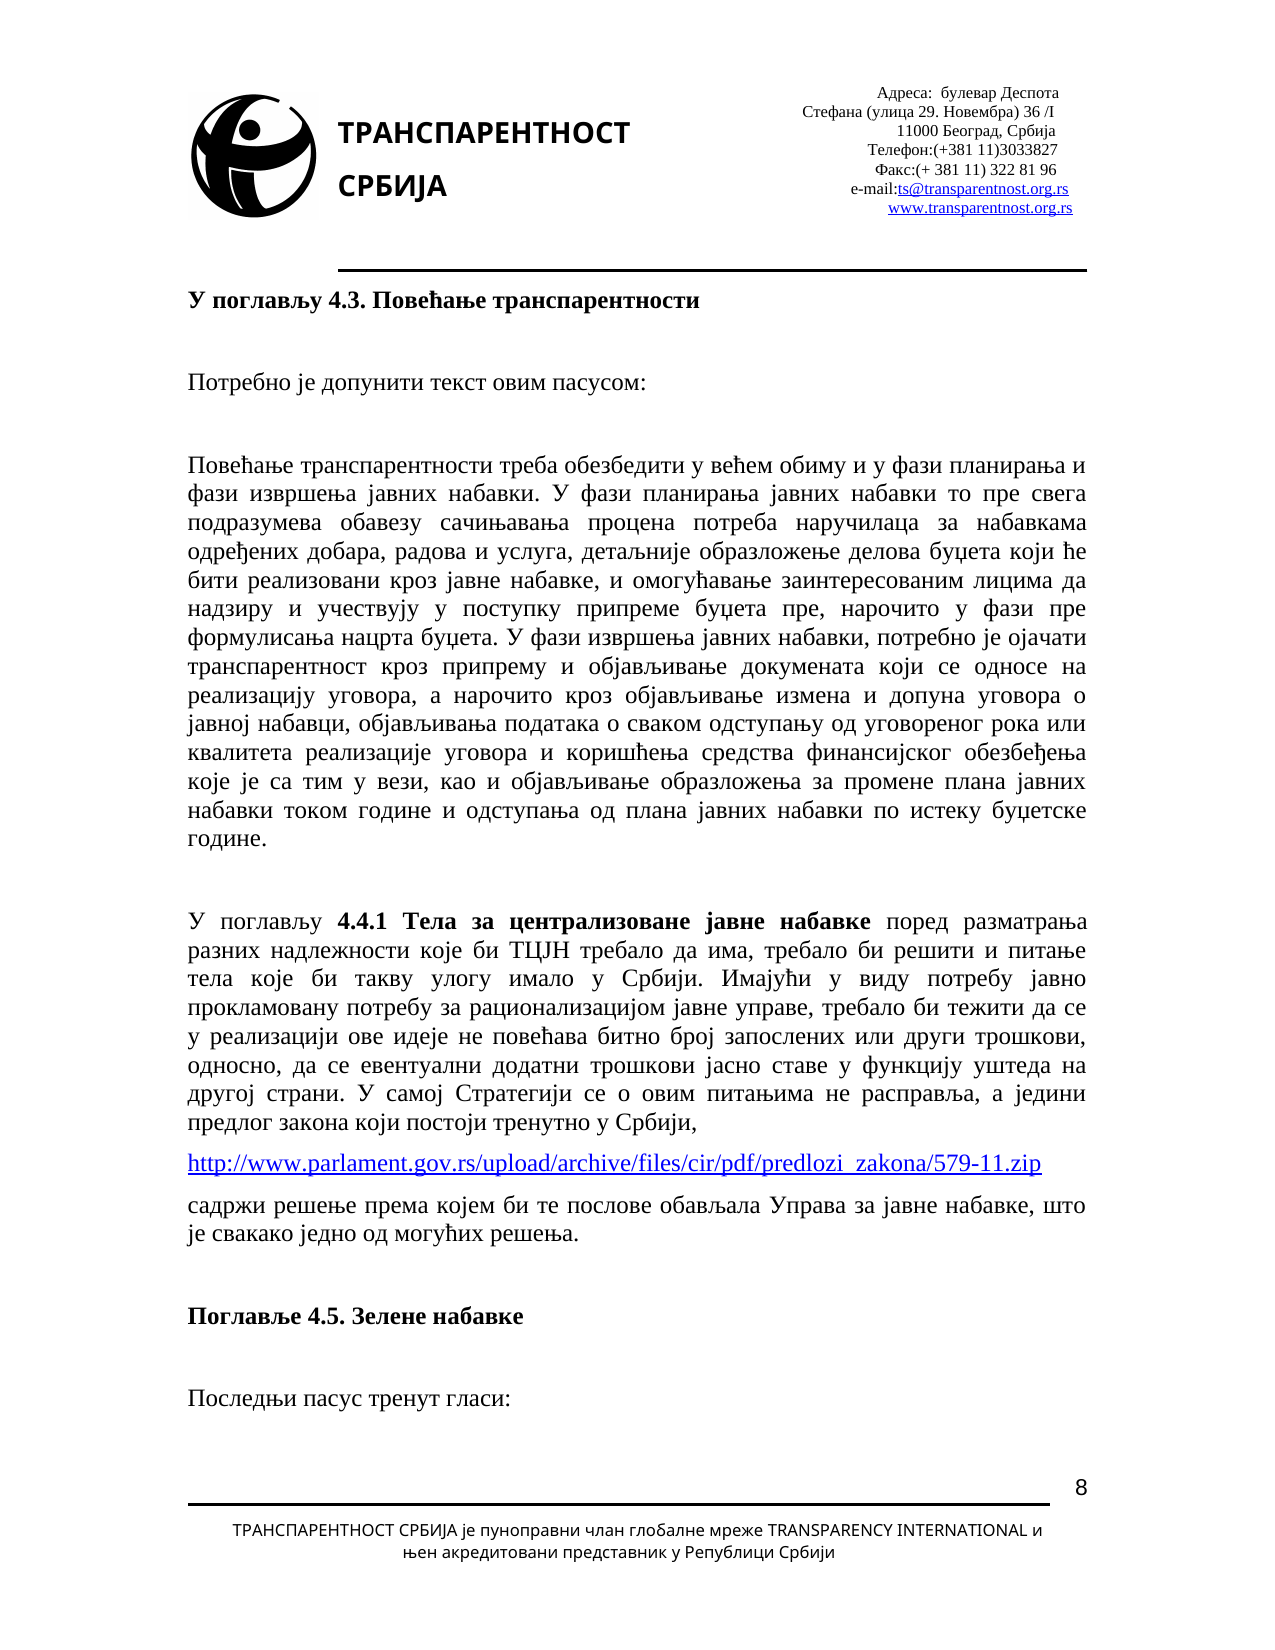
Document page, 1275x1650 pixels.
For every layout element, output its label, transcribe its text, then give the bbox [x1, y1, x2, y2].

text Потребно је допунити текст овим пасусом: [187, 367, 1087, 396]
text http://www.parlament.gov.rs/upload/archive/files/cir/pdf/predlozi_zakona/579-11.zip [187, 1148, 1087, 1177]
picture [187, 92, 319, 220]
text У поглављу 4.4.1 Тела за централизоване јавне набавке поред разматрања разних надлежности које би ТЦЈН требало да има, требало би решити и питање тела које би такву улогу имало у Србији. Имајући у виду потребу јавно прокламовану потребу за рационализацијом јавне управе, требало би тежити да се у реализацији ове идеје не повећава битно број запослених или други трошкови, односно, да се евентуални додатни трошкови јасно ставе у функцију уштеда на другој страни. У самој Стратегији се о овим питањима не расправља, а једини предлог закона који постоји тренутно у Србији, [187, 906, 1087, 1136]
text У поглављу 4.3. Повећање транспарентности [187, 285, 1087, 313]
text Повећање транспарентности треба обезбедити у већем обиму и у фази планирања и фази извршења јавних набавки. У фази планирања јавних набавки то пре свега подразумева обавезу сачињавања процена потреба наручилаца за набавкама одређених добара, радова и услуга, детаљније образложење делова буџета који ће бити реализовани кроз јавне набавке, и омогућавање заинтересованим лицима да надзиру и учествују у поступку припреме буџета пре, нарочито у фази пре формулисања нацрта буџета. У фази извршења јавних набавки, потребно је ојачати транспарентност кроз припрему и објављивање докумената који се односе на реализацију уговора, а нарочито кроз објављивање измена и допуна уговора о јавној набавци, објављивања података о сваком одступању од уговореног рока или квалитета реализације уговора и коришћења средства финансијског обезбеђења које је са тим у вези, као и објављивање образложења за промене плана јавних набавки током године и одступања од плана јавних набавки по истеку буџетске године. [187, 450, 1087, 852]
text Последњи пасус тренут гласи: [187, 1383, 1087, 1412]
text садржи решење према којем би те послове обављала Управа за јавне набавке, што је свакако једно од могућих решења. [187, 1190, 1087, 1247]
text Поглавље 4.5. Зелене набавке [187, 1301, 1087, 1330]
